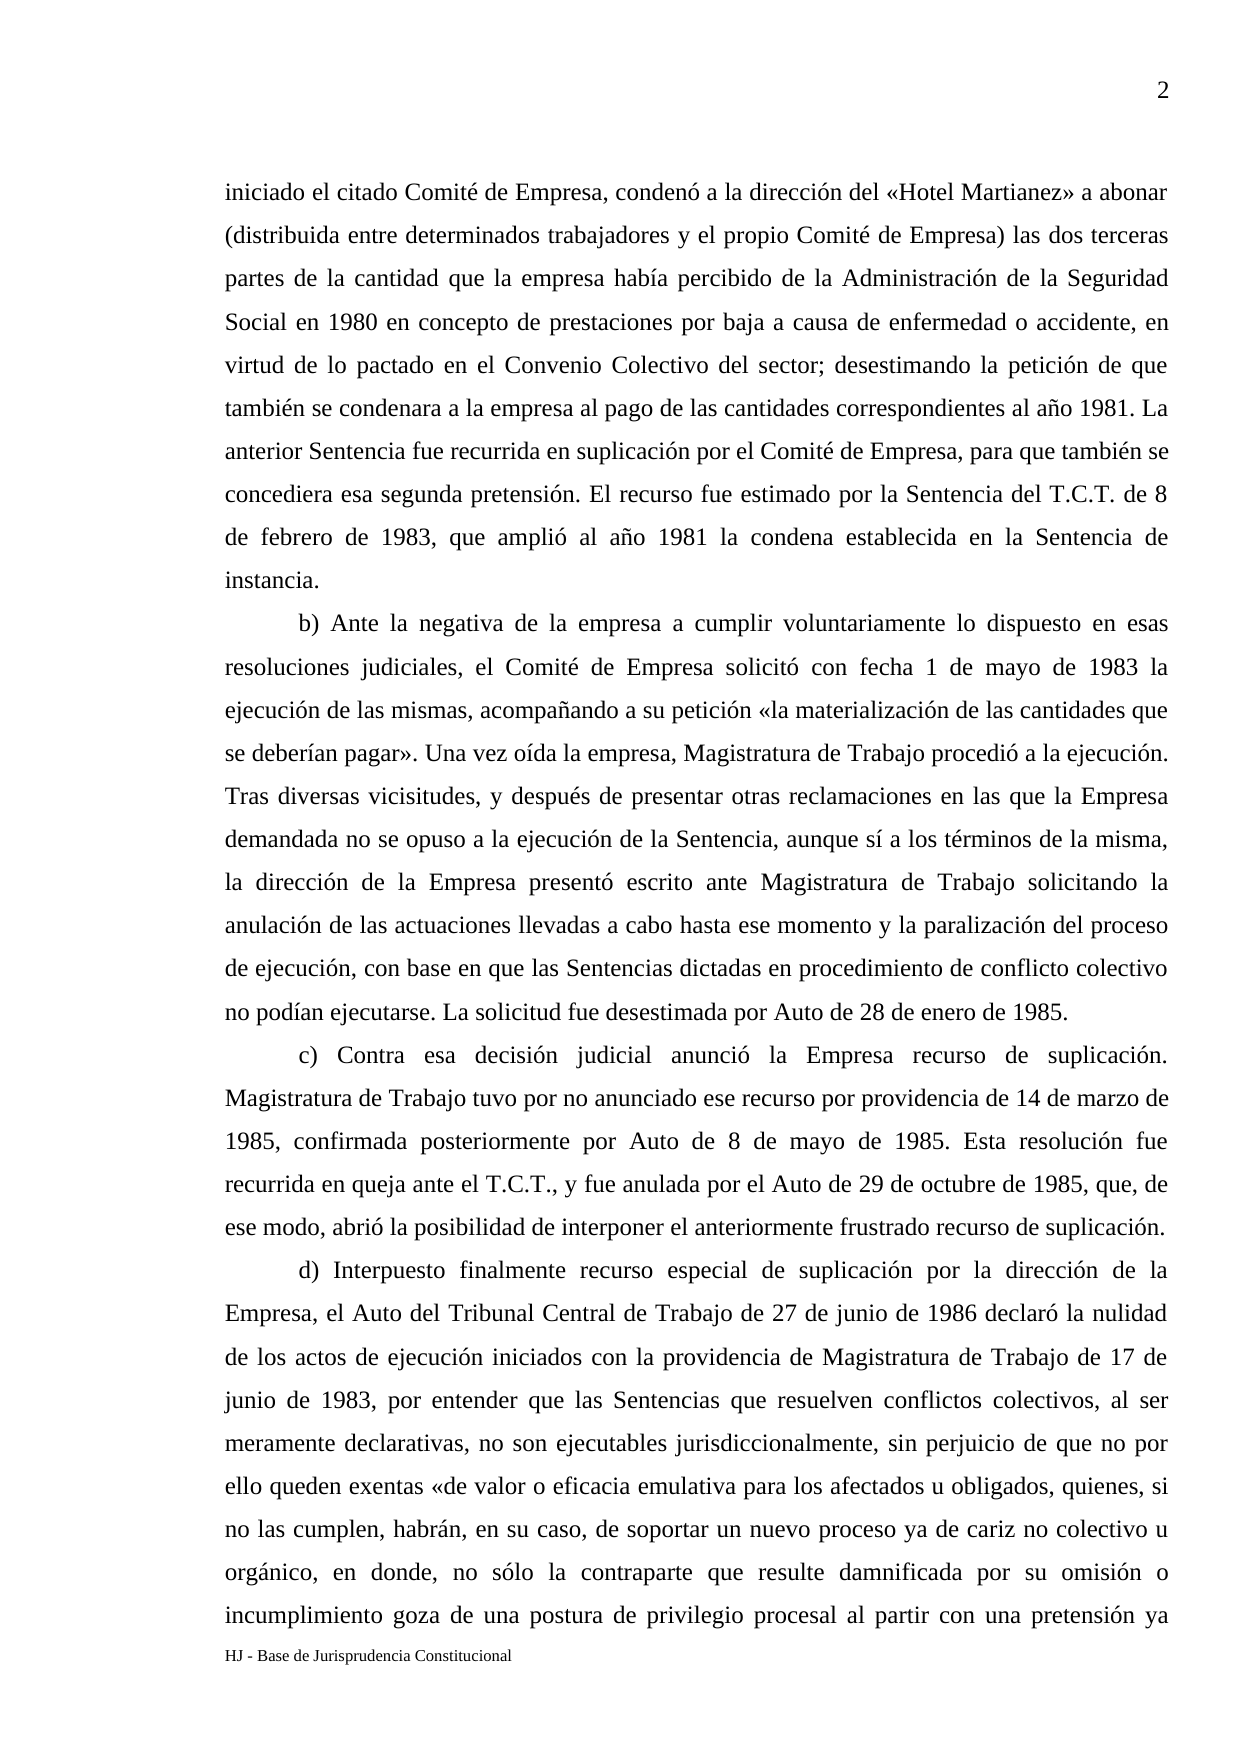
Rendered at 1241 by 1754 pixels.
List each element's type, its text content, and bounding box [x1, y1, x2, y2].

text c) Contra esa decisión judicial anunció la Empresa recurso de suplicación. Magistratura de Trabajo tuvo por no anunciado ese recurso por providencia de 14 de marzo de 1985, confirmada posteriormente por Auto de 8 de mayo de 1985. Esta resolución fue recurrida en queja ante el T.C.T., y fue anulada por el Auto de 29 de octubre de 1985, que, de ese modo, abrió la posibilidad de interponer el anteriormente frustrado recurso de suplicación. [224, 1040, 1169, 1241]
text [224, 177, 1169, 594]
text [224, 1255, 1169, 1629]
text b) Ante la negativa de la empresa a cumplir voluntariamente lo dispuesto en esas resoluciones judiciales, el Comité de Empresa solicitó con fecha 1 de mayo de 1983 la ejecución de las mismas, acompañando a su petición «la materialización de las cantidades que se deberían pagar». Una vez oída la empresa, Magistratura de Trabajo procedió a la ejecución. Tras diversas vicisitudes, y después de presentar otras reclamaciones en las que la Empresa demandada no se opuso a la ejecución de la Sentencia, aunque sí a los términos de la misma, la dirección de la Empresa presentó escrito ante Magistratura de Trabajo solicitando la anulación de las actuaciones llevadas a cabo hasta ese momento y la paralización del proceso de ejecución, con base en que las Sentencias dictadas en procedimiento de conflicto colectivo no podían ejecutarse. La solicitud fue desestimada por Auto de 28 de enero de 1985. [224, 608, 1169, 1025]
